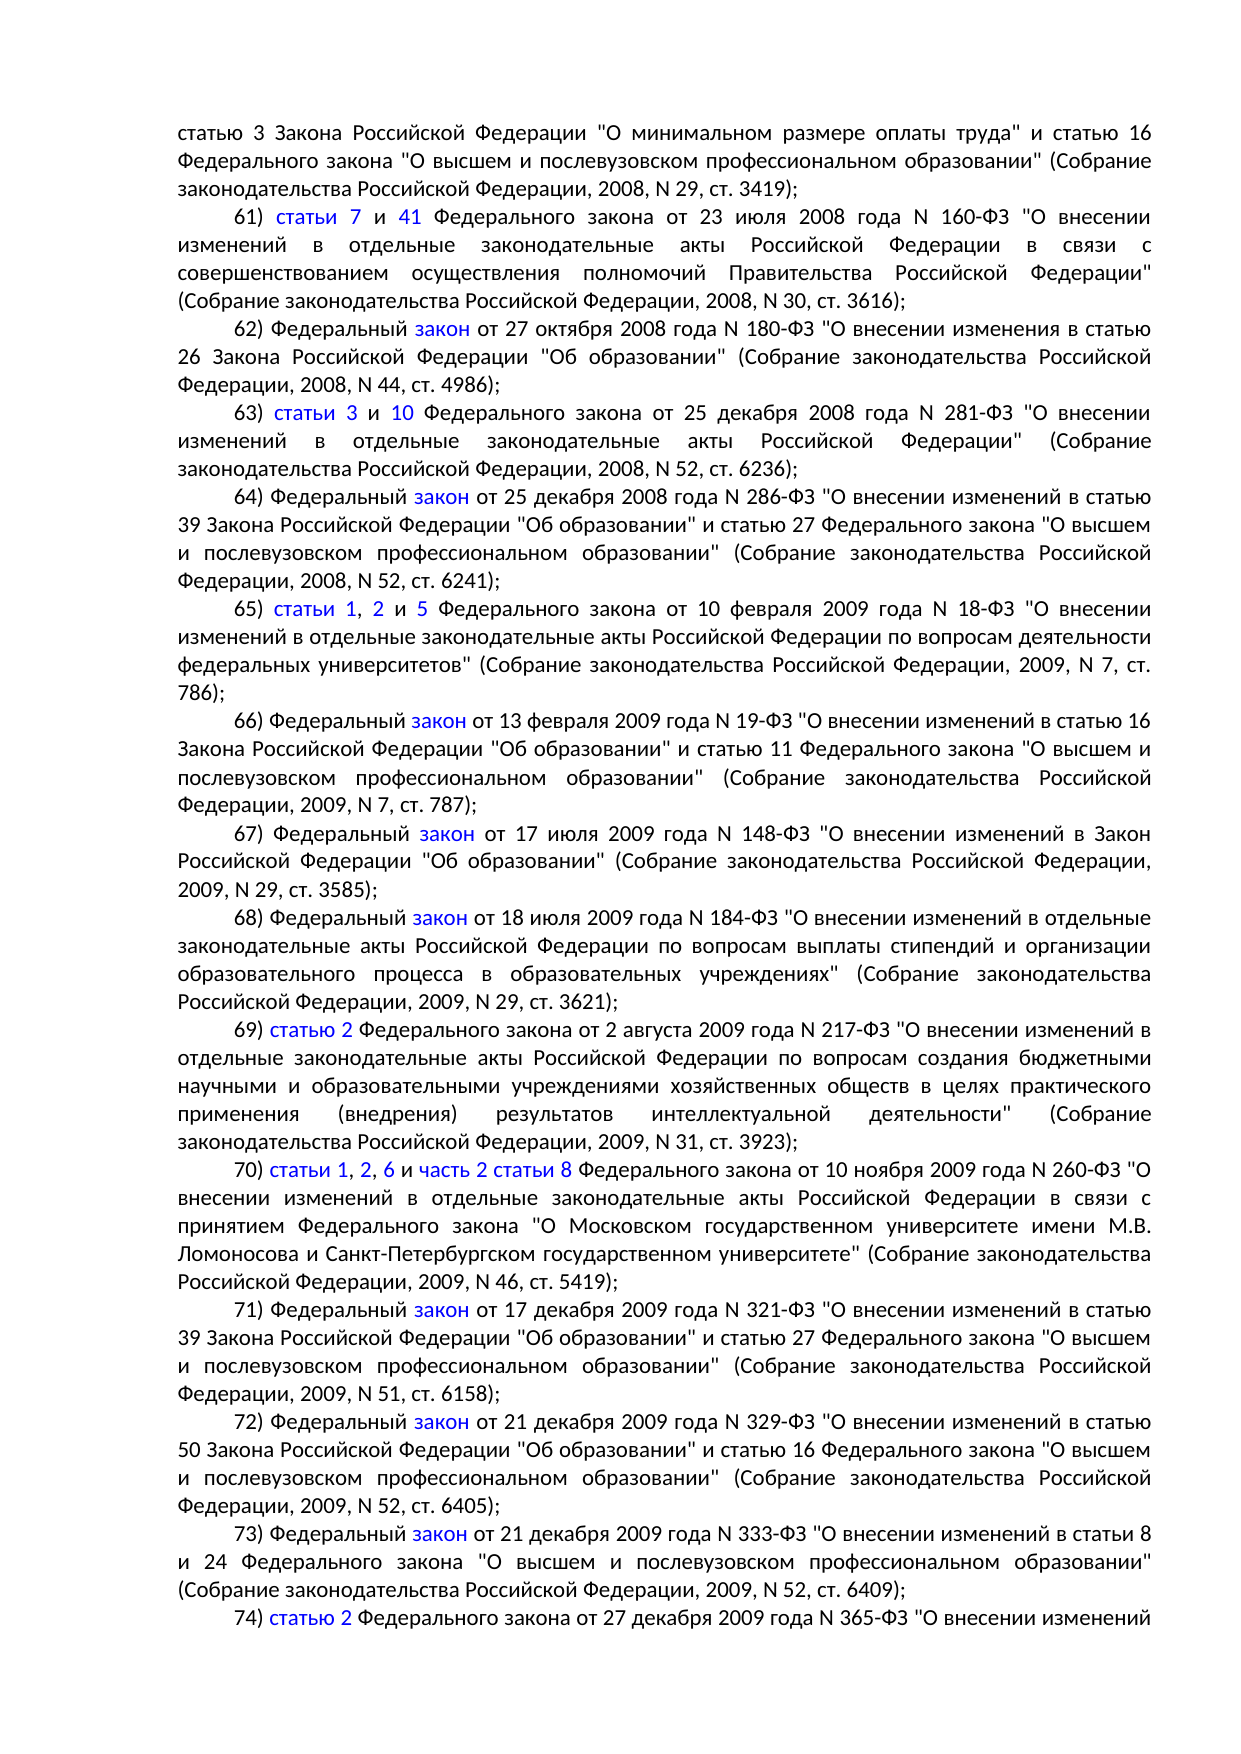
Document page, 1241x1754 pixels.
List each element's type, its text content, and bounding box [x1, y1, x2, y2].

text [177, 118, 1152, 202]
text 61) статьи 7 и 41 Федерального закона от 23 июля 2008 года N 160-ФЗ "О внесении изменений в отдельные законодательные акты Российской Федерации в связи с совершенствованием осуществления полномочий Правительства Российской Федерации" (Собрание законодательства Российской Федерации, 2008, N 30, ст. 3616); [177, 202, 1152, 314]
text 67) Федеральный закон от 17 июля 2009 года N 148-ФЗ "О внесении изменений в Закон Российской Федерации "Об образовании" (Собрание законодательства Российской Федерации, 2009, N 29, ст. 3585); [177, 819, 1152, 903]
text 71) Федеральный закон от 17 декабря 2009 года N 321-ФЗ "О внесении изменений в статью 39 Закона Российской Федерации "Об образовании" и статью 27 Федерального закона "О высшем и послевузовском профессиональном образовании" (Собрание законодательства Российской Федерации, 2009, N 51, ст. 6158); [177, 1295, 1152, 1407]
text 69) статью 2 Федерального закона от 2 августа 2009 года N 217-ФЗ "О внесении изменений в отдельные законодательные акты Российской Федерации по вопросам создания бюджетными научными и образовательными учреждениями хозяйственных обществ в целях практического применения (внедрения) результатов интеллектуальной деятельности" (Собрание законодательства Российской Федерации, 2009, N 31, ст. 3923); [177, 1015, 1152, 1155]
text 63) статьи 3 и 10 Федерального закона от 25 декабря 2008 года N 281-ФЗ "О внесении изменений в отдельные законодательные акты Российской Федерации" (Собрание законодательства Российской Федерации, 2008, N 52, ст. 6236); [177, 398, 1152, 482]
text 65) статьи 1, 2 и 5 Федерального закона от 10 февраля 2009 года N 18-ФЗ "О внесении изменений в отдельные законодательные акты Российской Федерации по вопросам деятельности федеральных университетов" (Собрание законодательства Российской Федерации, 2009, N 7, ст. 786); [177, 594, 1152, 707]
text 64) Федеральный закон от 25 декабря 2008 года N 286-ФЗ "О внесении изменений в статью 39 Закона Российской Федерации "Об образовании" и статью 27 Федерального закона "О высшем и послевузовском профессиональном образовании" (Собрание законодательства Российской Федерации, 2008, N 52, ст. 6241); [177, 482, 1152, 594]
text 72) Федеральный закон от 21 декабря 2009 года N 329-ФЗ "О внесении изменений в статью 50 Закона Российской Федерации "Об образовании" и статью 16 Федерального закона "О высшем и послевузовском профессиональном образовании" (Собрание законодательства Российской Федерации, 2009, N 52, ст. 6405); [177, 1407, 1152, 1519]
text 73) Федеральный закон от 21 декабря 2009 года N 333-ФЗ "О внесении изменений в статьи 8 и 24 Федерального закона "О высшем и послевузовском профессиональном образовании" (Собрание законодательства Российской Федерации, 2009, N 52, ст. 6409); [177, 1519, 1152, 1603]
text 62) Федеральный закон от 27 октября 2008 года N 180-ФЗ "О внесении изменения в статью 26 Закона Российской Федерации "Об образовании" (Собрание законодательства Российской Федерации, 2008, N 44, ст. 4986); [177, 314, 1152, 398]
text 70) статьи 1, 2, 6 и часть 2 статьи 8 Федерального закона от 10 ноября 2009 года N 260-ФЗ "О внесении изменений в отдельные законодательные акты Российской Федерации в связи с принятием Федерального закона "О Московском государственном университете имени М.В. Ломоносова и Санкт-Петербургском государственном университете" (Собрание законодательства Российской Федерации, 2009, N 46, ст. 5419); [177, 1155, 1152, 1295]
text 66) Федеральный закон от 13 февраля 2009 года N 19-ФЗ "О внесении изменений в статью 16 Закона Российской Федерации "Об образовании" и статью 11 Федерального закона "О высшем и послевузовском профессиональном образовании" (Собрание законодательства Российской Федерации, 2009, N 7, ст. 787); [177, 707, 1152, 819]
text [177, 1603, 1152, 1631]
text 68) Федеральный закон от 18 июля 2009 года N 184-ФЗ "О внесении изменений в отдельные законодательные акты Российской Федерации по вопросам выплаты стипендий и организации образовательного процесса в образовательных учреждениях" (Собрание законодательства Российской Федерации, 2009, N 29, ст. 3621); [177, 903, 1152, 1015]
